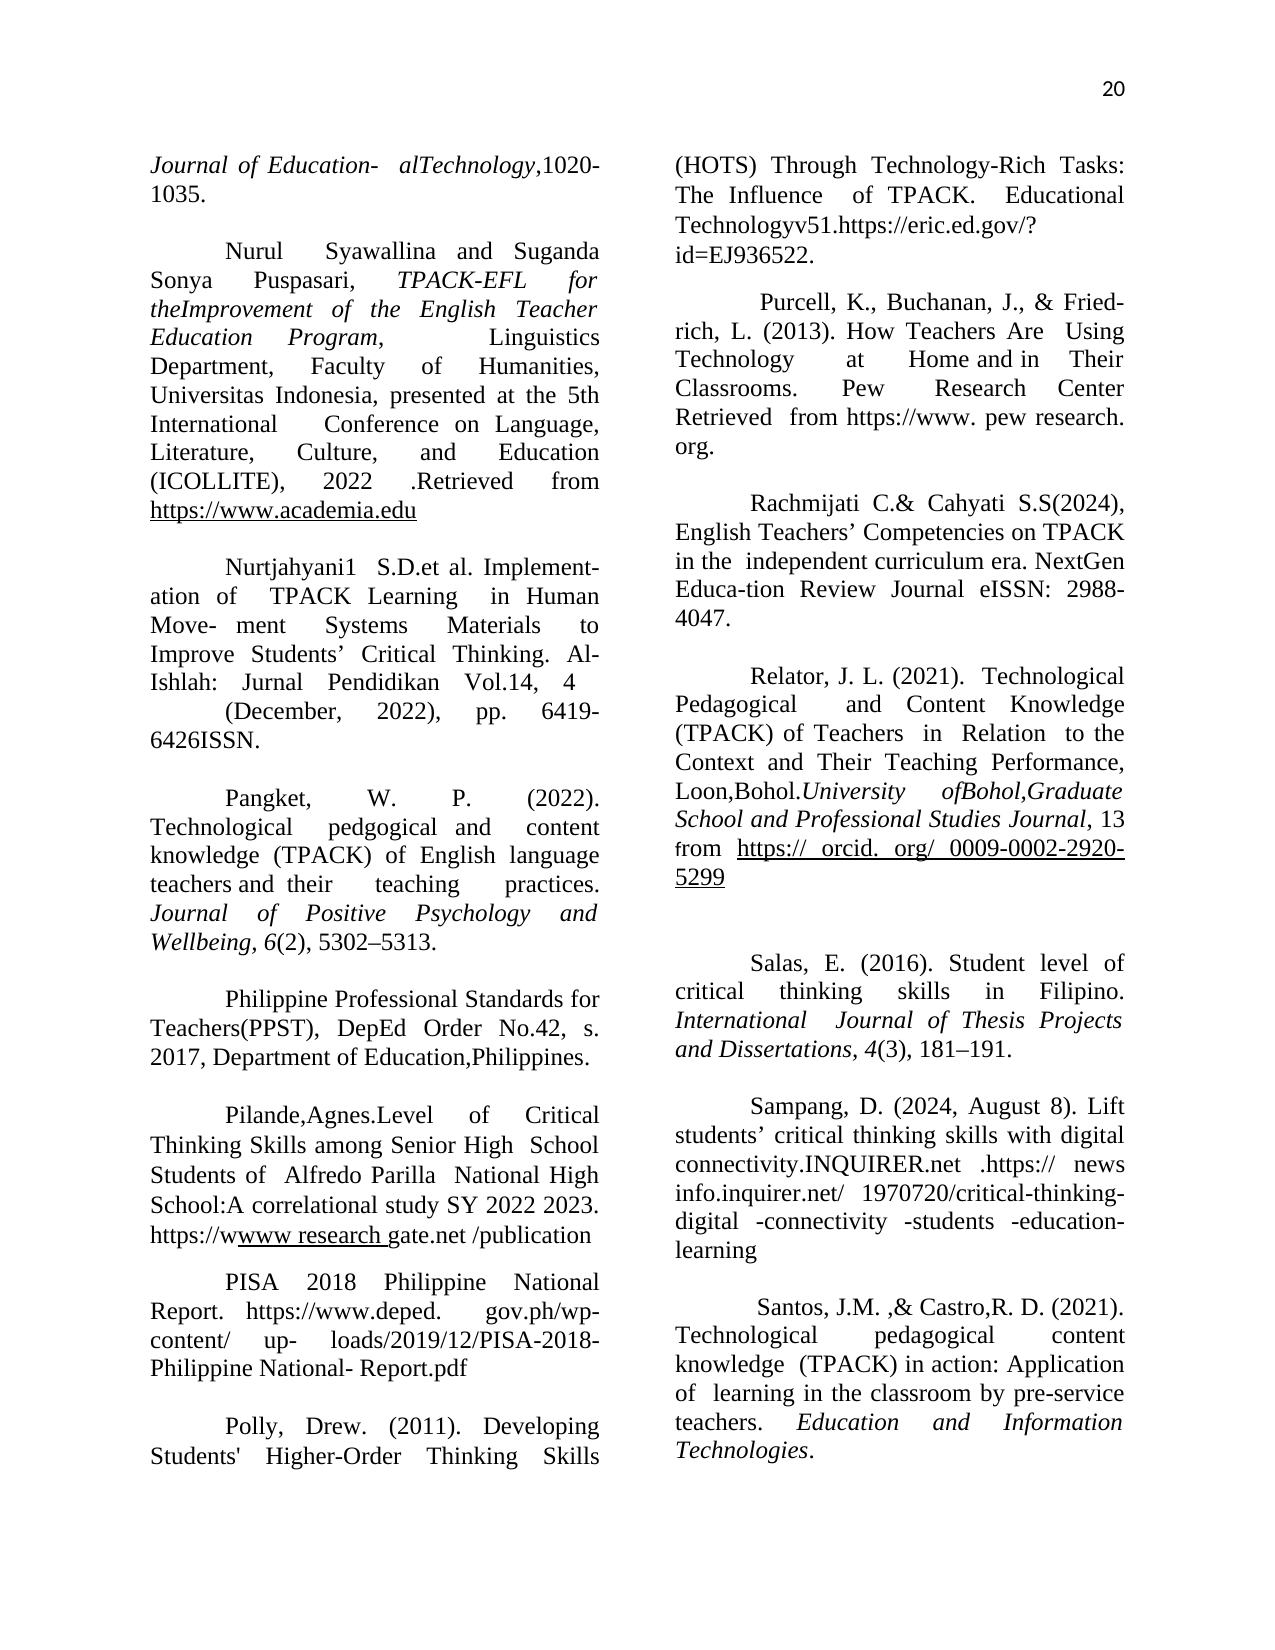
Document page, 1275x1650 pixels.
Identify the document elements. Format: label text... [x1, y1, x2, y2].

text Pilande,Agnes.Level of Critical Thinking Skills among Senior High School Students of Alfredo Parilla National High School:A correlational study SY 2022 2023. https://wwww research gate.net /publication [150, 1219, 600, 1249]
text Rachmijati C.& Cahyati S.S(2024), English Teachers’ Competencies on TPACK in the independent curriculum era. NextGen Educa-tion Review Journal eISSN: 2988-4047. [675, 488, 1125, 632]
text Salas, E. (2016). Student level of critical thinking skills in Filipino. International Journal of Thesis Projects and Dissertations, 4(3), 181–191. [675, 948, 1125, 1063]
text Pangket, W. P. (2022). Technological pedgogical and content knowledge (TPACK) of English language teachers and their teaching practices. Journal of Positive Psychology and Wellbeing, 6(2), 5302–5313. [150, 783, 600, 955]
text Pilande,Agnes.Level of Critical Thinking Skills among Senior High School Students of Alfredo Parilla National High School:A correlational study SY 2022 2023. https://wwww research gate.net /publication [150, 1100, 600, 1130]
text Retrieved from https://www. pew research. org. [675, 402, 1125, 459]
text Relator, J. L. (2021). Technological Pedagogical and Content Knowledge (TPACK) of Teachers in Relation to the Context and Their Teaching Performance, Loon,Bohol.University ofBohol,Graduate School and Professional Studies Journal, 13 from https:// orcid. org/ 0009-0002-2920-5299 [675, 661, 1125, 891]
text Njiku,J.(2022). Attitude and Technological Pedagogical & Content Knowledge:The Reciprocal Predictors? Journal of Education- alTechnology,1020-1035. [150, 150, 600, 207]
text Purcell, K., Buchanan, J., & Fried- rich, L. (2013). How Teachers Are Using Technology at Home and in Their Classrooms. Pew Research Center [675, 287, 1125, 402]
text Nurtjahyani1 S.D.et al. Implement- ation of TPACK Learning in Human Move- ment Systems Materials to Improve Students’ Critical Thinking. Al-Ishlah: Jurnal Pendidikan Vol.14, 4 (December, 2022), pp. 6419-6426ISSN. [150, 552, 600, 754]
text Polly, Drew. (2011). Developing Students' Higher-Order Thinking Skills (HOTS) Through Technology-Rich Tasks: The Influence of TPACK. Educational Technologyv51.https://eric.ed.gov/?id=EJ936522. [150, 1411, 600, 1470]
text Polly, Drew. (2011). Developing Students' Higher-Order Thinking Skills (HOTS) Through Technology-Rich Tasks: The Influence of TPACK. Educational Technologyv51.https://eric.ed.gov/?id=EJ936522. [675, 150, 1125, 269]
text PISA 2018 Philippine National Report. https://www.deped. gov.ph/wp-content/ up- loads/2019/12/PISA-2018-Philippine National- Report.pdf [150, 1267, 600, 1382]
text Philippine Professional Standards for Teachers(PPST), DepEd Order No.42, s. 2017, Department of Education,Philippines. [150, 984, 600, 1071]
text Sampang, D. (2024, August 8). Lift students’ critical thinking skills with digital connectivity.INQUIRER.net .https:// news info.inquirer.net/ 1970720/critical-thinking-digital -connectivity -students -education-learning [675, 1091, 1125, 1264]
text Santos, J.M. ,& Castro,R. D. (2021). Technological pedagogical content knowledge (TPACK) in action: Application of learning in the classroom by pre-service teachers. Education and Information Technologies. [675, 1292, 1125, 1464]
text Nurul Syawallina and Suganda Sonya Puspasari, TPACK-EFL for theImprovement of the English Teacher Education Program, Linguistics Department, Faculty of Humanities, Universitas Indonesia, presented at the 5th International Conference on Language, Literature, Culture, and Education (ICOLLITE), 2022 .Retrieved from https://www.academia.edu [150, 236, 600, 524]
